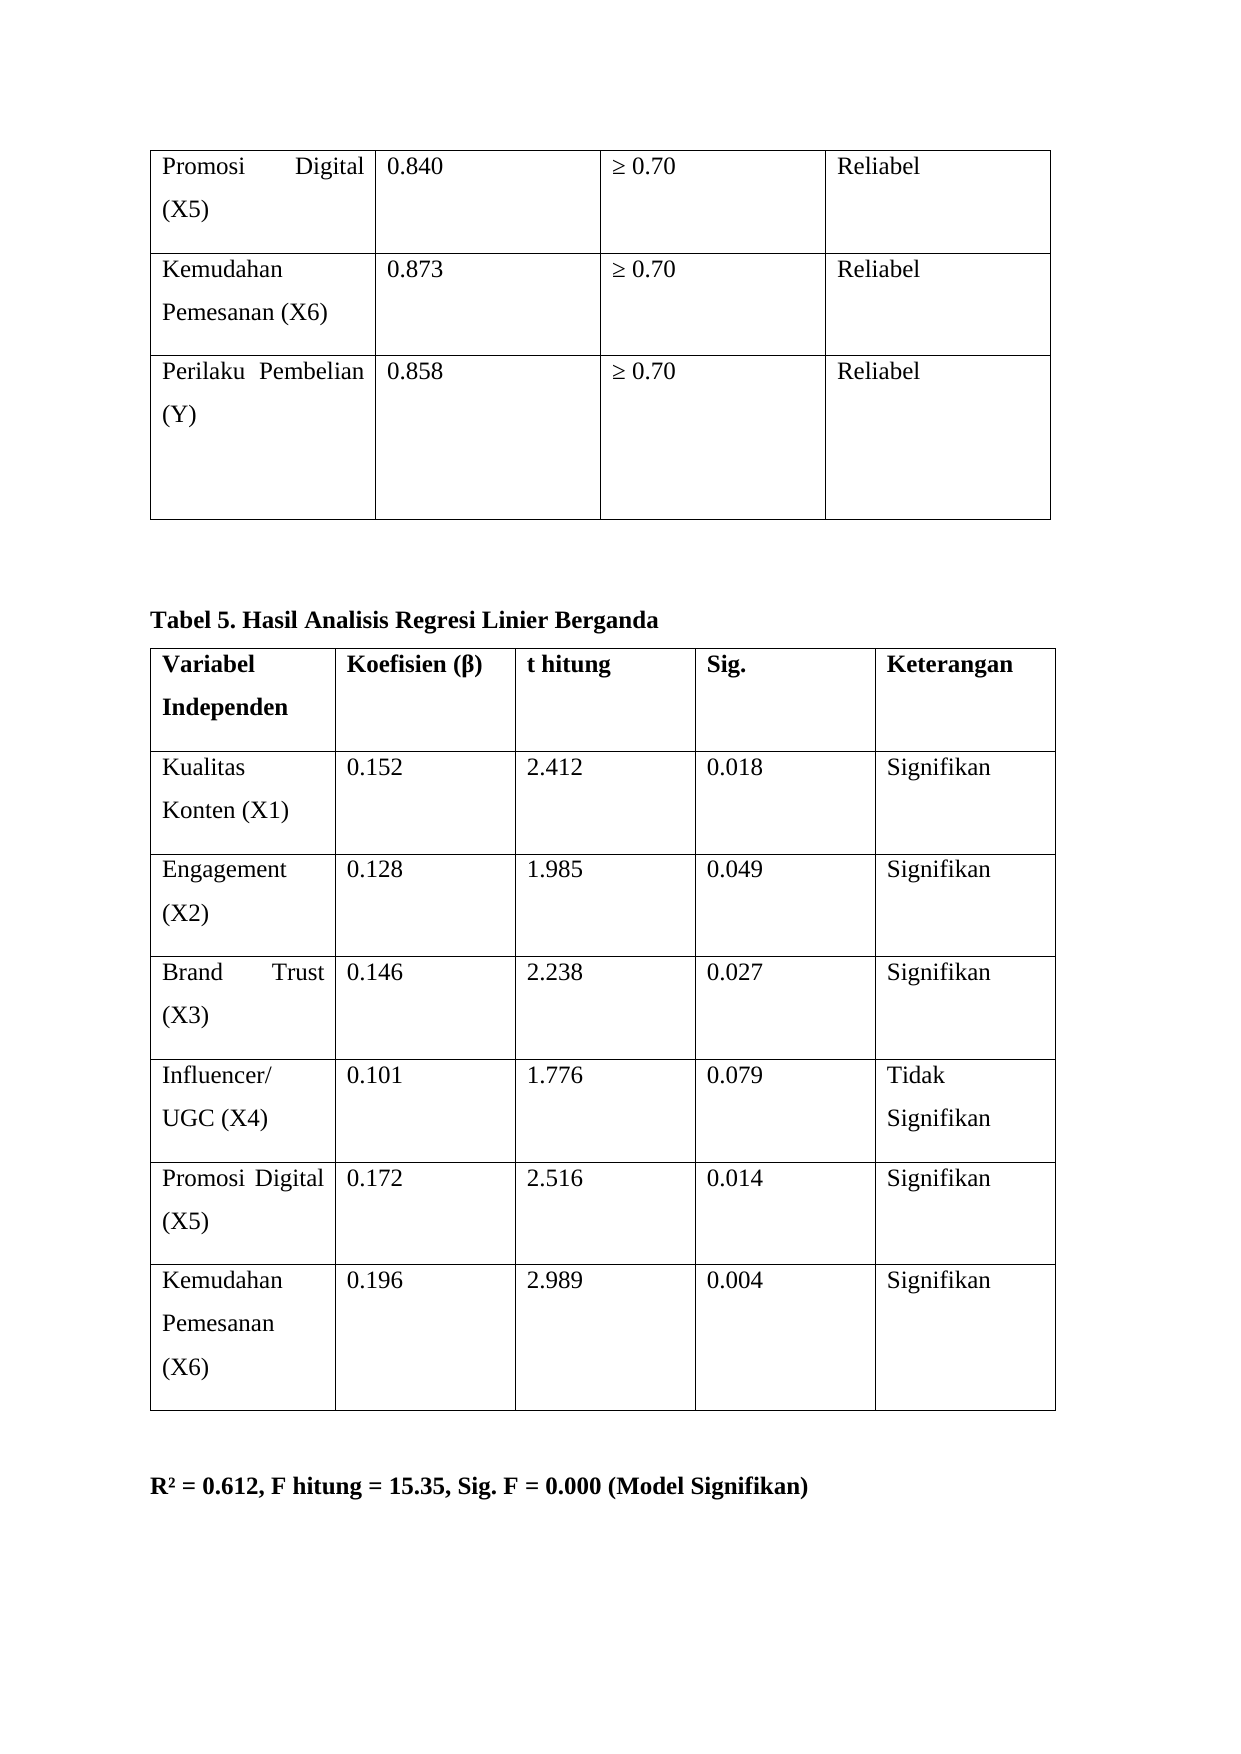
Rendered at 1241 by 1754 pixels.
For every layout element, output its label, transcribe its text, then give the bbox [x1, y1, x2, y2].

table_cell Reliabel [826, 356, 1050, 519]
table_cell 0.049 [696, 855, 875, 956]
table_cell ≥ 0.70 [601, 254, 825, 355]
table_cell 2.516 [516, 1163, 695, 1264]
table_cell Signifikan [876, 752, 1055, 853]
table_cell 0.101 [336, 1060, 515, 1162]
table_cell 0.018 [696, 752, 875, 853]
table_cell Brand Trust (X3) [151, 957, 335, 1059]
table_cell 0.004 [696, 1265, 875, 1410]
table_cell Tidak Signifikan [876, 1060, 1055, 1162]
table_header Keterangan [876, 649, 1055, 751]
table_cell Kemudahan Pemesanan (X6) [151, 254, 375, 355]
table_cell Kemudahan Pemesanan (X6) [151, 1265, 335, 1410]
table_cell 0.858 [376, 356, 600, 519]
table_cell Promosi Digital (X5) [151, 1163, 335, 1264]
table_cell Influencer/UGC (X4) [151, 1060, 335, 1162]
table_cell 0.146 [336, 957, 515, 1059]
table_cell Perilaku Pembelian (Y) [151, 356, 375, 519]
table_cell 0.027 [696, 957, 875, 1059]
table_cell 0.014 [696, 1163, 875, 1264]
table_cell 0.873 [376, 254, 600, 355]
table_cell Signifikan [876, 1163, 1055, 1264]
table_cell 2.989 [516, 1265, 695, 1410]
table_cell Kualitas Konten (X1) [151, 752, 335, 853]
table_cell Signifikan [876, 957, 1055, 1059]
table_cell Signifikan [876, 855, 1055, 956]
table_cell Reliabel [826, 254, 1050, 355]
subtitle Tabel 5. Hasil Analisis Regresi Linier Berganda [150, 605, 1090, 634]
table_cell 0.128 [336, 855, 515, 956]
table_cell ≥ 0.70 [601, 151, 825, 253]
table_cell Promosi Digital (X5) [151, 151, 375, 253]
text R² = 0.612, F hitung = 15.35, Sig. F = 0.000 (Model Signifikan) [150, 1471, 1090, 1500]
table_cell 2.238 [516, 957, 695, 1059]
table_cell 0.840 [376, 151, 600, 253]
table_cell ≥ 0.70 [601, 356, 825, 519]
table_header Koefisien (β) [336, 649, 515, 751]
table_cell 0.152 [336, 752, 515, 853]
table_cell Engagement (X2) [151, 855, 335, 956]
table_cell 1.985 [516, 855, 695, 956]
table_cell 0.079 [696, 1060, 875, 1162]
table_cell Reliabel [826, 151, 1050, 253]
table_cell Signifikan [876, 1265, 1055, 1410]
table_cell 2.412 [516, 752, 695, 853]
table_cell 1.776 [516, 1060, 695, 1162]
table_header Sig. [696, 649, 875, 751]
table_cell 0.196 [336, 1265, 515, 1410]
table_header t hitung [516, 649, 695, 751]
table_header Variabel Independen [151, 649, 335, 751]
table_cell 0.172 [336, 1163, 515, 1264]
